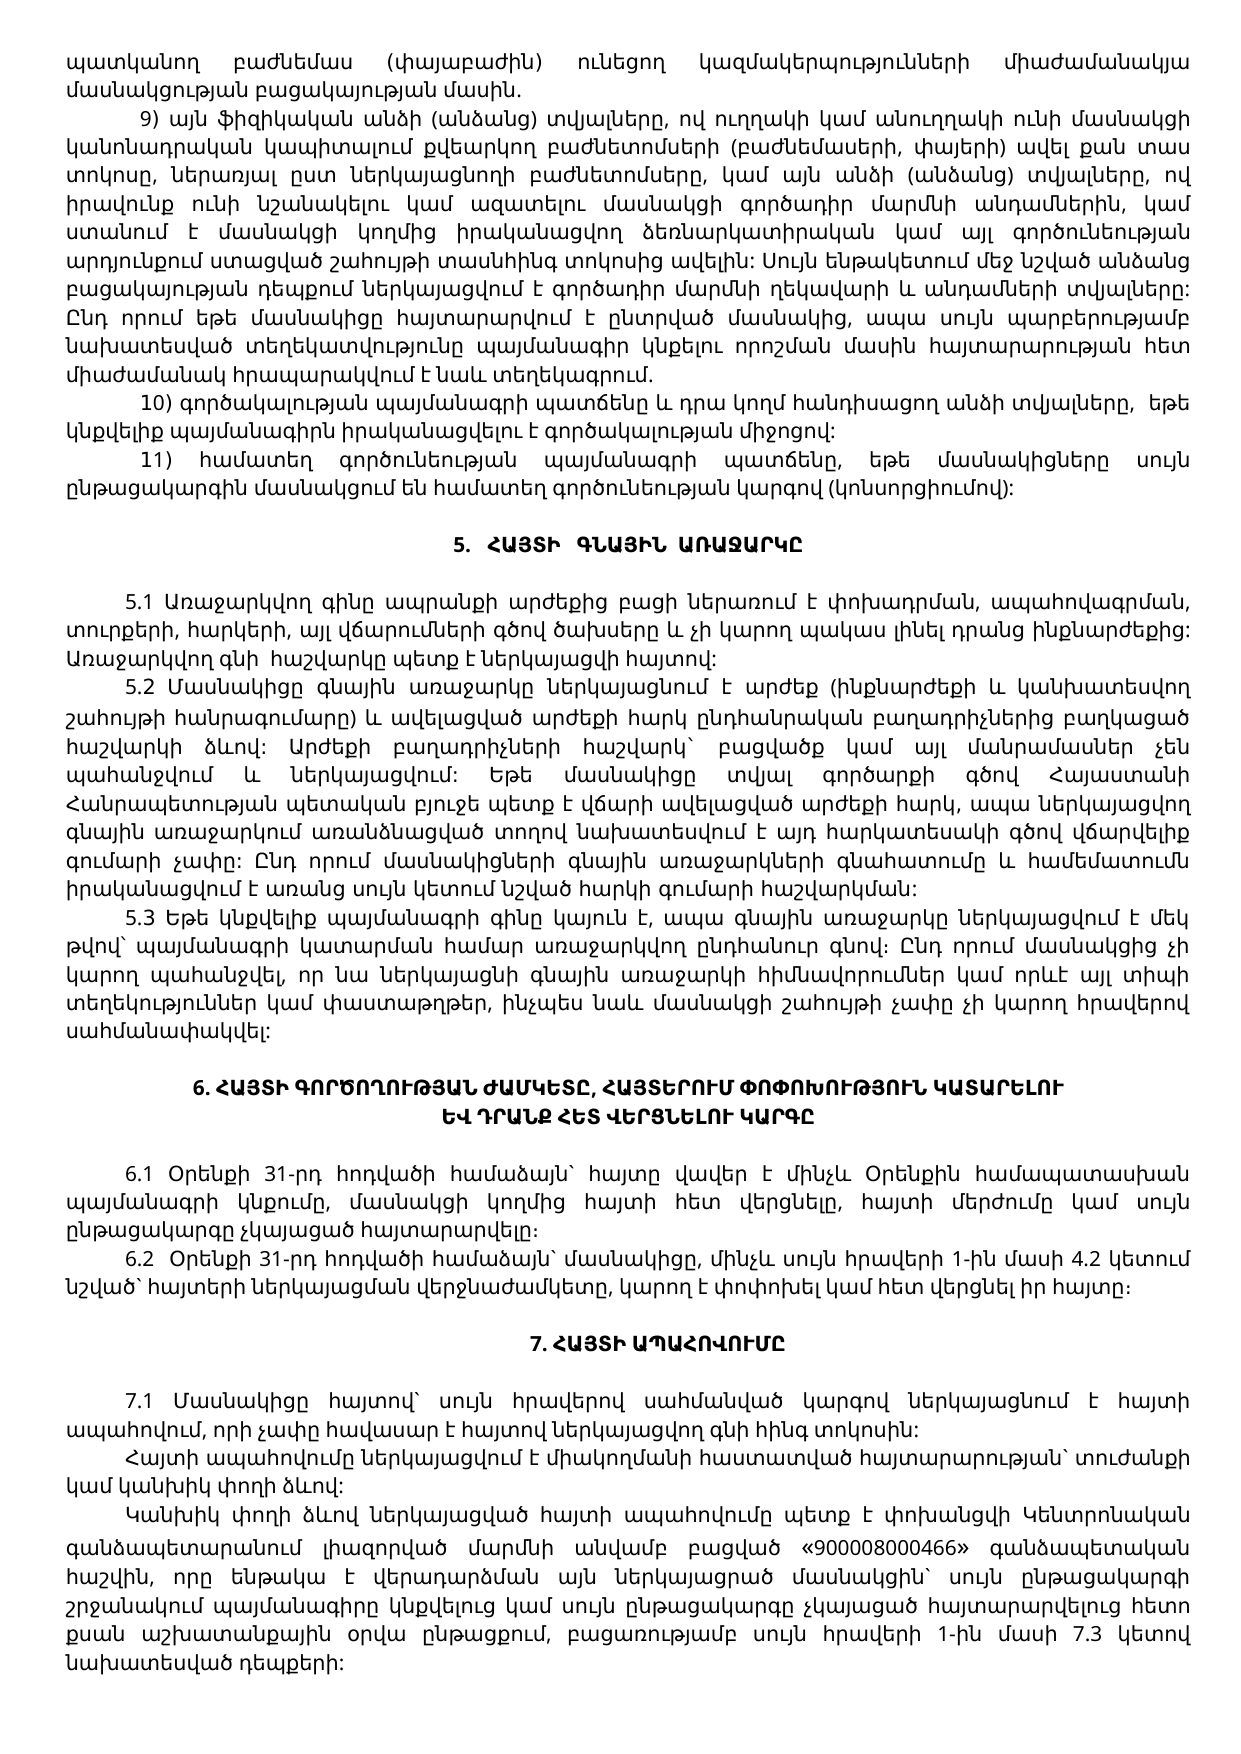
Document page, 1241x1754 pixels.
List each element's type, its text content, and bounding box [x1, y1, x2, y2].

text 5.1 Առաջարկվող գինը ապրանքի արժեքից բացի ներառում է փոխադրման, ապահովագրման, տուրքերի, հարկերի, այլ վճարումների գծով ծախսերը և չի կարող պակաս լինել դրանց ինքնարժեքից: Առաջարկվող գնի հաշվարկը պետք է ներկայացվի հայտով: [66, 587, 1191, 672]
text ԵՎ ԴՐԱՆՔ ՀԵՏ ՎԵՐՑՆԵԼՈՒ ԿԱՐԳԸ [66, 1102, 1191, 1130]
text 9) այն ֆիզիկական անձի (անձանց) տվյալները, ով ուղղակի կամ անուղղակի ունի մասնակցի կանոնադրական կապիտալում քվեարկող բաժնետոմսերի (բաժնեմասերի, փայերի) ավել քան տաս տոկոսը, ներառյալ ըստ ներկայացնողի բաժնետոմսերը, կամ այն անձի (անձանց) տվյալները, ով իրավունք ունի նշանակելու կամ ազատելու մասնակցի գործադիր մարմնի անդամներին, կամ ստանում է մասնակցի կողմից իրականացվող ձեռնարկատիրական կամ այլ գործունեության արդյունքում ստացված շահույթի տասնհինգ տոկոսից ավելին: Սույն ենթակետում մեջ նշված անձանց բացակայության դեպքում ներկայացվում է գործադիր մարմնի ղեկավարի և անդամների տվյալները: Ընդ որում եթե մասնակիցը հայտարարվում է ընտրված մասնակից, ապա սույն պարբերությամբ նախատեսված տեղեկատվությունը պայմանագիր կնքելու որոշման մասին հայտարարության հետ միաժամանակ հրապարակվում է նաև տեղեկագրում. [66, 104, 1191, 388]
text Հայտի ապահովումը ներկայացվում է միակողմանի հաստատված հայտարարության` տուժանքի կամ կանխիկ փողի ձևով: [66, 1443, 1191, 1500]
text 6.2 Օրենքի 31-րդ հոդվածի համաձայն` մասնակիցը, մինչև սույն հրավերի 1-ին մասի 4.2 կետում նշված` հայտերի ներկայացման վերջնաժամկետը, կարող է փոփոխել կամ հետ վերցնել իր հայտը։ [66, 1244, 1191, 1301]
text 5. ՀԱՅՏԻ ԳՆԱՅԻՆ ԱՌԱՋԱՐԿԸ [66, 530, 1191, 559]
text 5.3 Եթե կնքվելիք պայմանագրի գինը կայուն է, ապա գնային առաջարկը ներկայացվում է մեկ թվով՝ պայմանագրի կատարման համար առաջարկվող ընդհանուր գնով։ Ընդ որում մասնակցից չի կարող պահանջվել, որ նա ներկայացնի գնային առաջարկի հիմնավորումներ կամ որևէ այլ տիպի տեղեկություններ կամ փաստաթղթեր, ինչպես նաև մասնակցի շահույթի չափը չի կարող հրավերով սահմանափակվել: [66, 903, 1191, 1045]
text 7.1 Մասնակիցը հայտով` սույն հրավերով սահմանված կարգով ներկայացնում է հայտի ապահովում, որի չափը հավասար է հայտով ներկայացվող գնի հինգ տոկոսին: [66, 1386, 1191, 1443]
text 6. ՀԱՅՏԻ ԳՈՐԾՈՂՈՒԹՅԱՆ ԺԱՄԿԵՏԸ, ՀԱՅՏԵՐՈՒՄ ՓՈՓՈԽՈՒԹՅՈՒՆ ԿԱՏԱՐԵԼՈՒ [66, 1073, 1191, 1102]
text 10) գործակալության պայմանագրի պատճենը և դրա կողմ հանդիսացող անձի տվյալները, եթե կնքվելիք պայմանագիրն իրականացվելու է գործակալության միջոցով: [66, 388, 1191, 445]
text 7. ՀԱՅՏԻ ԱՊԱՀՈՎՈՒՄԸ [66, 1329, 1191, 1358]
text 6.1 Օրենքի 31-րդ հոդվածի համաձայն` հայտը վավեր է մինչև Օրենքին համապատասխան պայմանագրի կնքումը, մասնակցի կողմից հայտի հետ վերցնելը, հայտի մերժումը կամ սույն ընթացակարգը չկայացած հայտարարվելը։ [66, 1159, 1191, 1244]
text Կանխիկ փողի ձևով ներկայացված հայտի ապահովումը պետք է փոխանցվի Կենտրոնական գանձապետարանում լիազորված մարմնի անվամբ բացված «900008000466» գանձապետական հաշվին, որը ենթակա է վերադարձման այն ներկայացրած մասնակցին` սույն ընթացակարգի շրջանակում պայմանագիրը կնքվելուց կամ սույն ընթացակարգը չկայացած հայտարարվելուց հետո քսան աշխատանքային օրվա ընթացքում, բացառությամբ սույն հրավերի 1-ին մասի 7.3 կետով նախատեսված դեպքերի: [66, 1500, 1191, 1676]
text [66, 47, 1191, 104]
text 5.2 Մասնակիցը գնային առաջարկը ներկայացնում է արժեք (ինքնարժեքի և կանխատեսվող շահույթի հանրագումարը) և ավելացված արժեքի հարկ ընդհանրական բաղադրիչներից բաղկացած հաշվարկի ձևով: Արժեքի բաղադրիչների հաշվարկ` բացվածք կամ այլ մանրամասներ չեն պահանջվում և ներկայացվում: Եթե մասնակիցը տվյալ գործարքի գծով Հայաստանի Հանրապետության պետական բյուջե պետք է վճարի ավելացված արժեքի հարկ, ապա ներկայացվող գնային առաջարկում առանձնացված տողով նախատեսվում է այդ հարկատեսակի գծով վճարվելիք գումարի չափը: Ընդ որում մասնակիցների գնային առաջարկների գնահատումը և համեմատումն իրականացվում է առանց սույն կետում նշված հարկի գումարի հաշվարկման: [66, 672, 1191, 903]
text 11) համատեղ գործունեության պայմանագրի պատճենը, եթե մասնակիցները սույն ընթացակարգին մասնակցում են համատեղ գործունեության կարգով (կոնսորցիումով): [66, 445, 1191, 502]
